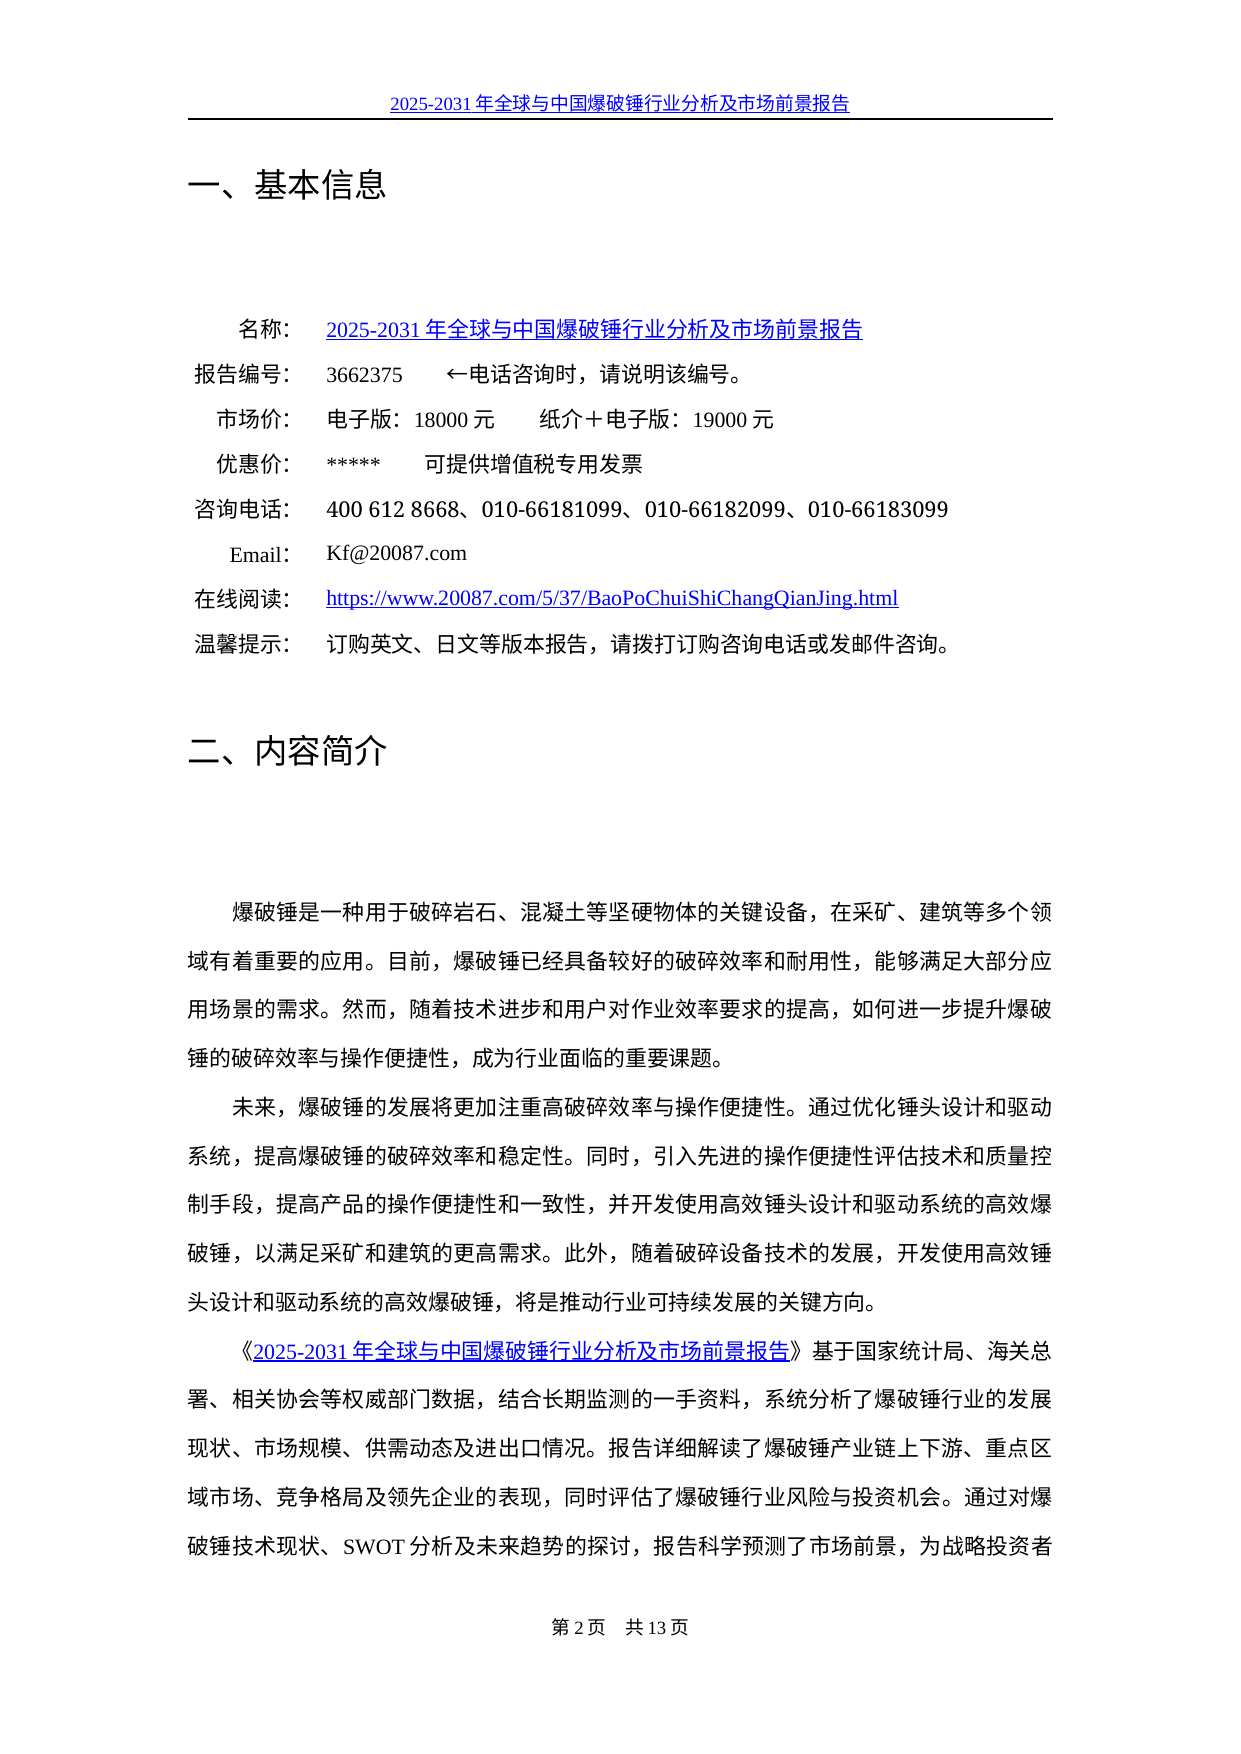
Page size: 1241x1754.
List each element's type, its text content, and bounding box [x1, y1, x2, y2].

table_cell 3662375 ←电话咨询时，请说明该编号。 [315, 357, 1073, 402]
table_header 名称： [167, 312, 315, 357]
table_cell Kf@20087.com [315, 537, 1073, 582]
table_cell 在线阅读： [167, 582, 315, 627]
table_cell [315, 582, 1073, 627]
table_cell Email： [167, 537, 315, 582]
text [187, 894, 1053, 1561]
table_cell 400 612 8668、010-66181099、010-66182099、010-66183099 [315, 492, 1073, 537]
table_header 2025-2031年全球与中国爆破锤行业分析及市场前景报告 [315, 312, 1073, 357]
title 一、基本信息 [187, 150, 1053, 215]
table_cell 订购英文、日文等版本报告，请拨打订购咨询电话或发邮件咨询。 [315, 627, 1073, 672]
table_cell 市场价： [167, 402, 315, 447]
table_cell 报告编号： [167, 357, 315, 402]
title 二、内容简介 [187, 717, 1053, 782]
table_cell 电子版：18000 元 纸介＋电子版：19000 元 [315, 402, 1073, 447]
table_cell 优惠价： [167, 447, 315, 492]
table_cell 温馨提示： [167, 627, 315, 672]
table_cell ***** 可提供增值税专用发票 [315, 447, 1073, 492]
table_cell 咨询电话： [167, 492, 315, 537]
